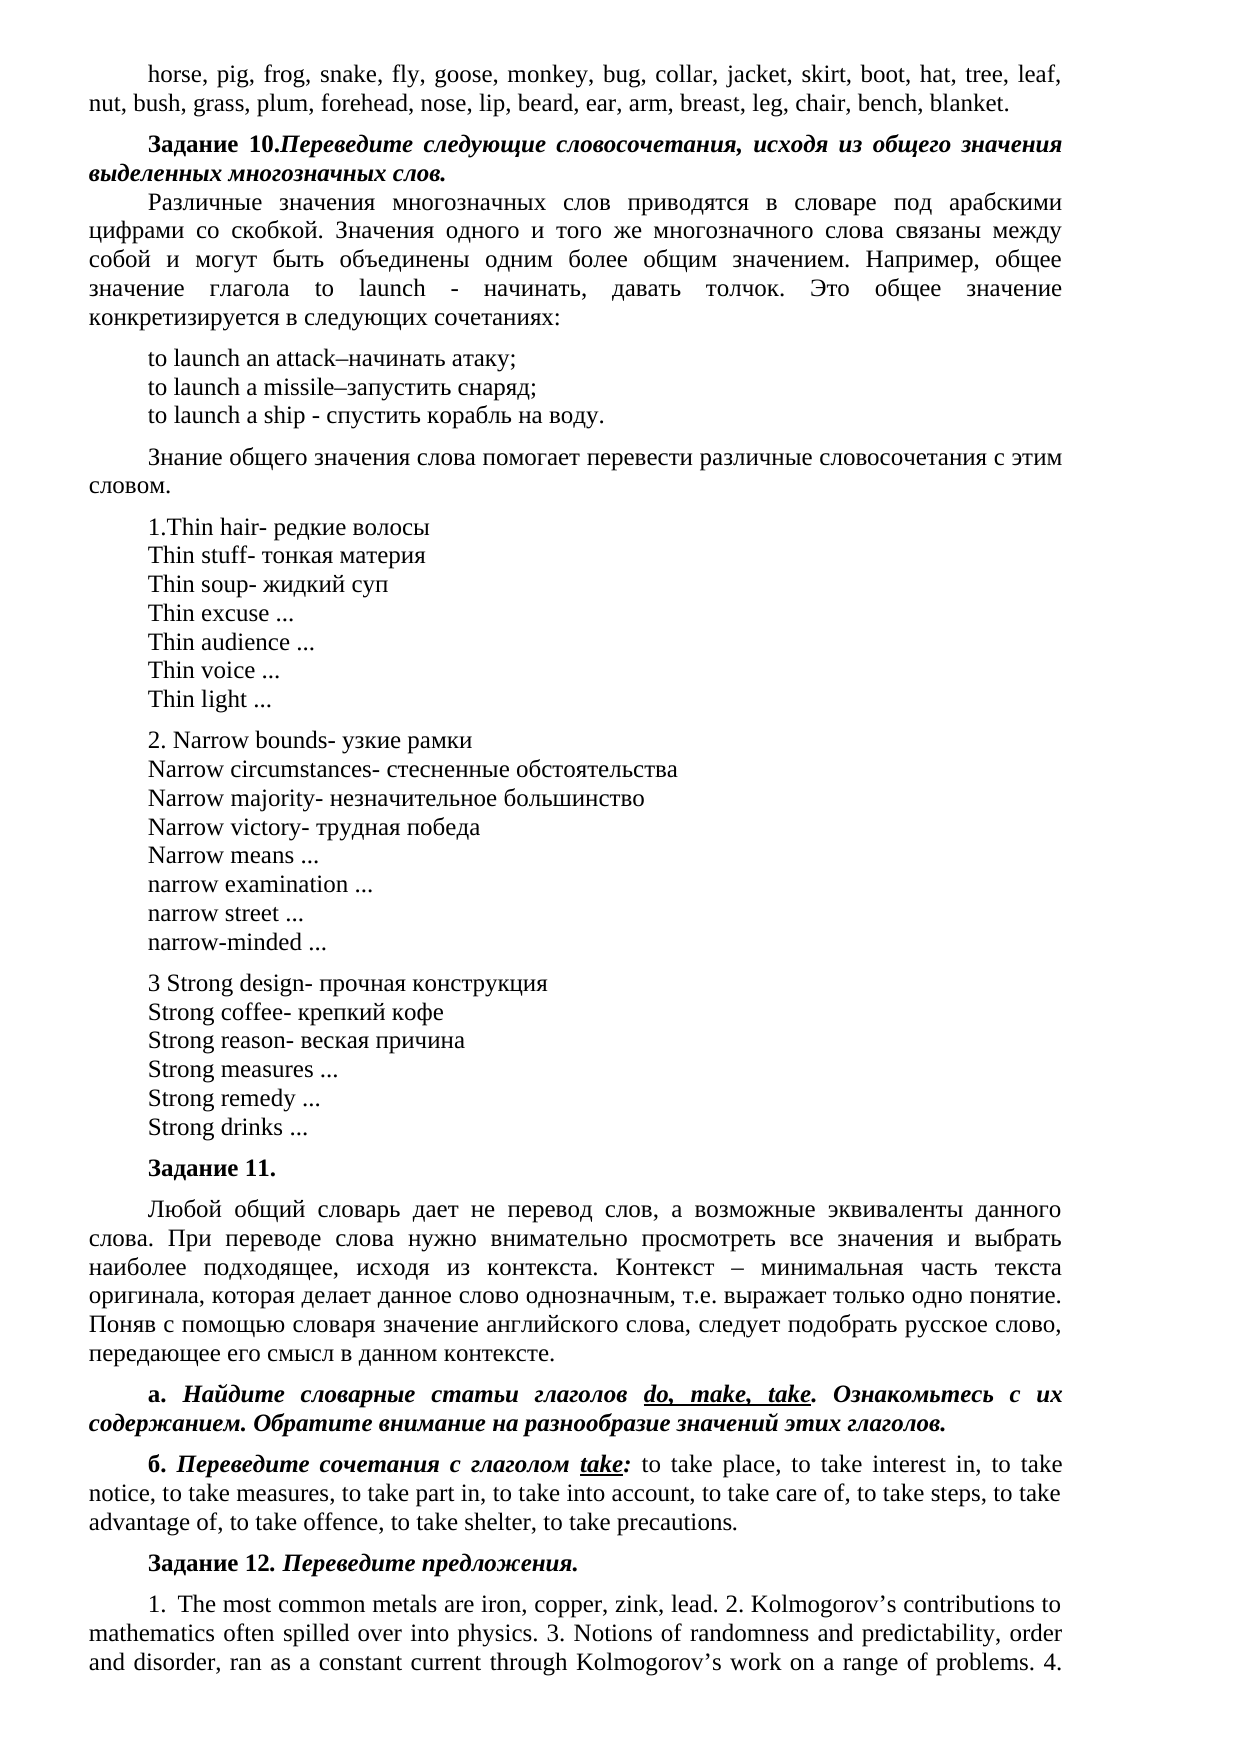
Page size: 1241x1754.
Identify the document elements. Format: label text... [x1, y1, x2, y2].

text Задание 12. Переведите предложения. [89, 1548, 1063, 1577]
text narrow examination ... [89, 869, 1063, 898]
text to launch an attack–начинать атаку; [89, 343, 1063, 372]
text Задание 11. [89, 1153, 1063, 1182]
text 3 Strong design- прочная конструкция [89, 968, 1063, 997]
text Thin excuse ... [89, 598, 1063, 627]
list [89, 1589, 1063, 1675]
text Задание 10.Переведите следующие словосочетания, исходя из общего значения выделенных многозначных слов. [89, 129, 1063, 187]
text Thin soup- жидкий суп [89, 569, 1063, 598]
text Strong drinks ... [89, 1112, 1063, 1140]
text б. Переведите сочетания с глаголом take: to take place, to take interest in, to take notice, to take measures, to take part in, to take into account, to take care of, to take steps, to take advantage of, to take offence, to take shelter, to take precautions. [89, 1449, 1063, 1535]
text Thin audience ... [89, 627, 1063, 655]
text Strong reason- веская причина [89, 1025, 1063, 1054]
text to launch a ship - спустить корабль на воду. [89, 400, 1063, 429]
text Знание общего значения слова помогает перевести различные словосочетания с этим словом. [89, 442, 1063, 499]
text Любой общий словарь дает не перевод слов, а возможные эквиваленты данного слова. При переводе слова нужно внимательно просмотреть все значения и выбрать наиболее подходящее, исходя из контекста. Контекст – минимальная часть текста оригинала, которая делает данное слово однозначным, т.е. выражает только одно понятие. Поняв с помощью словаря значение английского слова, следует подобрать русское слово, передающее его смысл в данном контексте. [89, 1194, 1063, 1367]
text Thin stuff- тонкая материя [89, 540, 1063, 569]
text 1.Thin hair- редкие волосы [89, 512, 1063, 540]
text horse, pig, frog, snake, fly, goose, monkey, bug, collar, jacket, skirt, boot, hat, tree, leaf, nut, bush, grass, plum, forehead, nose, lip, beard, ear, arm, breast, leg, chair, bench, blanket. [89, 59, 1063, 117]
text Narrow means ... [89, 840, 1063, 869]
text narrow street ... [89, 898, 1063, 927]
text Strong measures ... [89, 1054, 1063, 1083]
text Thin voice ... [89, 655, 1063, 684]
text Narrow circumstances- стесненные обстоятельства [89, 754, 1063, 783]
text Strong remedy ... [89, 1083, 1063, 1112]
text Различные значения многозначных слов приводятся в словаре под арабскими цифрами со скобкой. Значения одного и того же многозначного слова связаны между собой и могут быть объединены одним более общим значением. Например, общее значение глагола to launch - начинать, давать толчок. Это общее значение конкретизируется в следующих сочетаниях: [89, 187, 1063, 330]
text 2. Narrow bounds- узкие рамки [89, 725, 1063, 754]
text narrow-minded ... [89, 927, 1063, 955]
text а. Найдите словарные статьи глаголов do, make, take. Ознакомьтесь с их содержанием. Обратите внимание на разнообразие значений этих глаголов. [89, 1379, 1063, 1437]
text Strong coffee- крепкий кофе [89, 997, 1063, 1025]
text Narrow victory- трудная победа [89, 812, 1063, 840]
text Narrow majority- незначительное большинство [89, 783, 1063, 812]
text to launch a missile–запустить снаряд; [89, 372, 1063, 400]
text Thin light ... [89, 684, 1063, 713]
